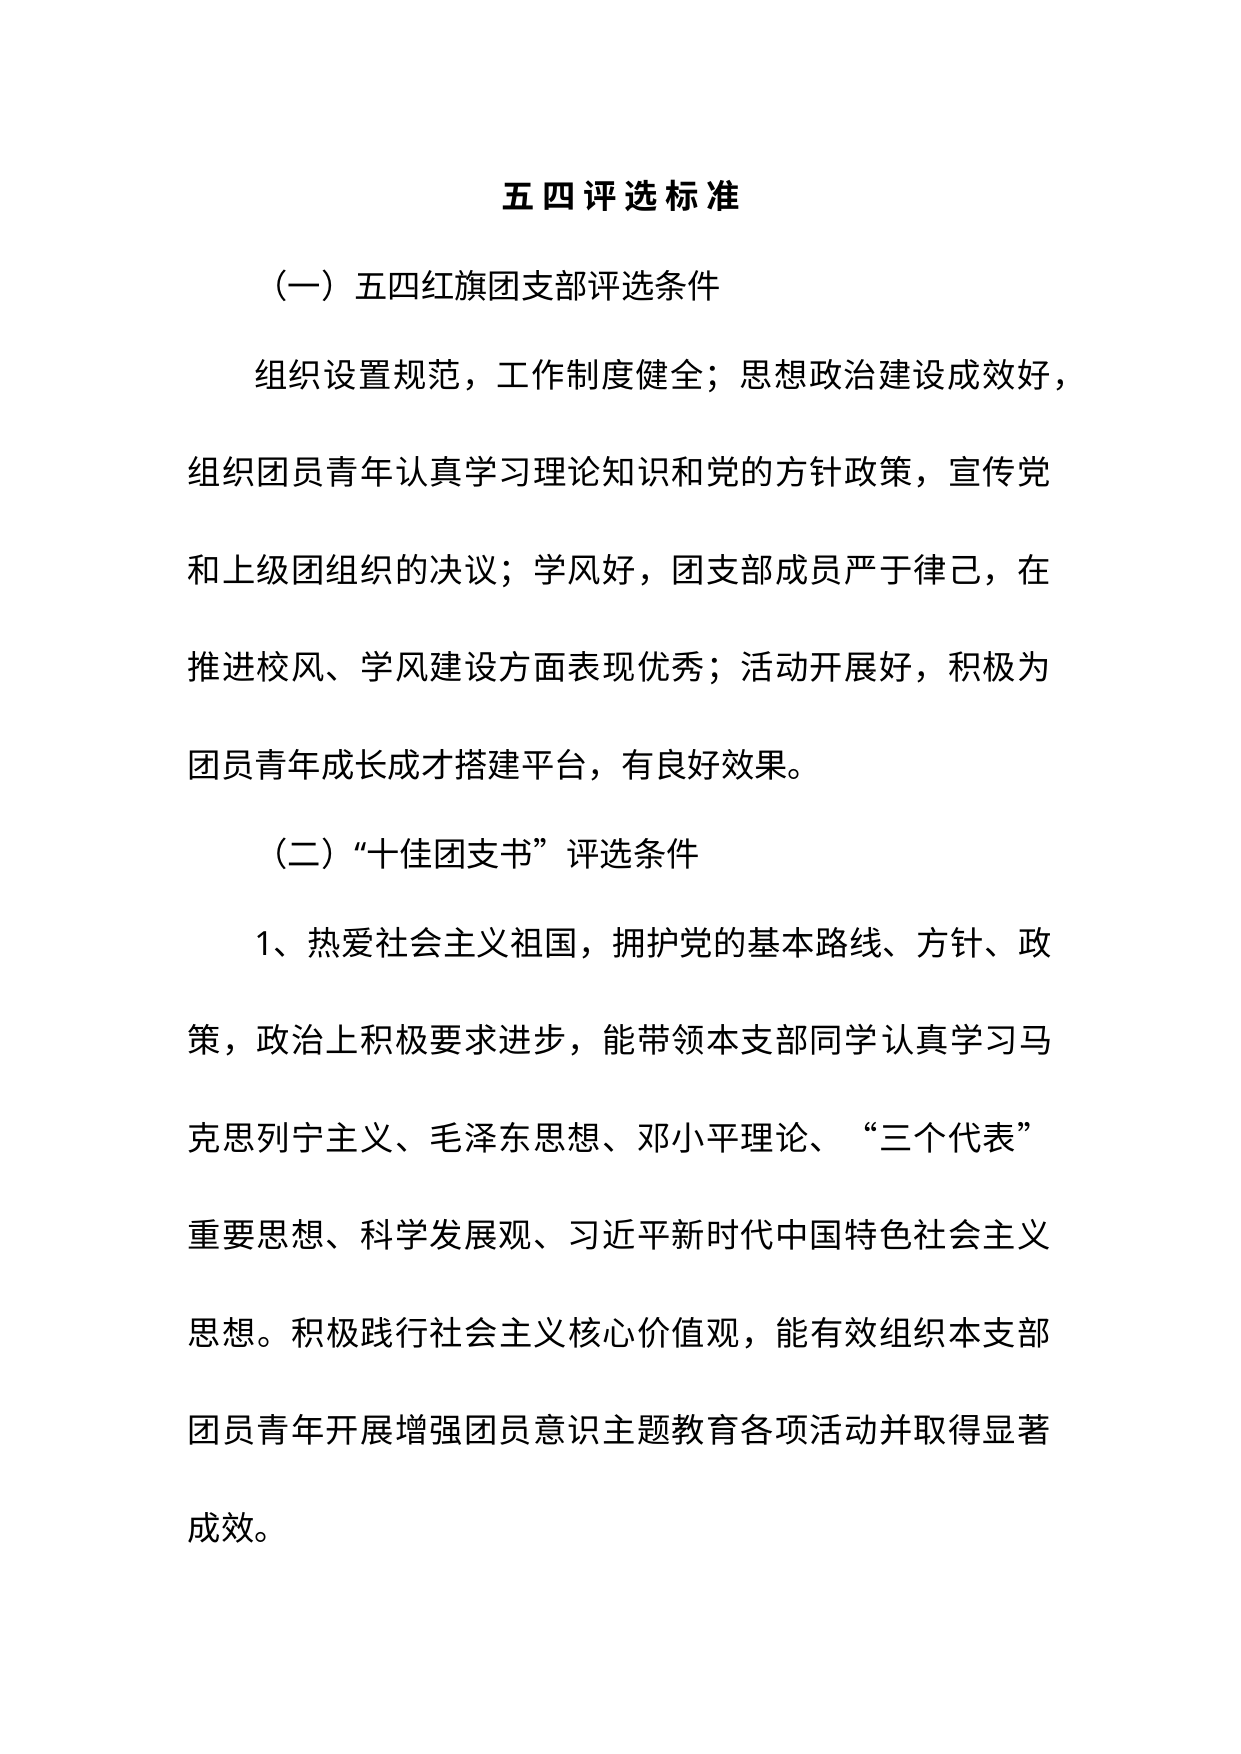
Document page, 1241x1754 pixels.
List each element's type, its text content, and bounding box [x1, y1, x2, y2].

text 1、热爱社会主义祖国，拥护党的基本路线、方针、政策，政治上积极要求进步，能带领本支部同学认真学习马克思列宁主义、毛泽东思想、邓小平理论、“三个代表”重要思想、科学发展观、习近平新时代中国特色社会主义思想。积极践行社会主义核心价值观，能有效组织本支部团员青年开展增强团员意识主题教育各项活动并取得显著成效。 [187, 908, 1053, 1558]
text 组织设置规范，工作制度健全；思想政治建设成效好，组织团员青年认真学习理论知识和党的方针政策，宣传党和上级团组织的决议；学风好，团支部成员严于律己，在推进校风、学风建设方面表现优秀；活动开展好，积极为团员青年成长成才搭建平台，有良好效果。 [187, 340, 1053, 795]
list “十佳团支书”评选条件 [187, 819, 1053, 884]
text 五 四 评 选 标 准 [187, 162, 1053, 227]
text （一）五四红旗团支部评选条件 [187, 251, 1053, 316]
